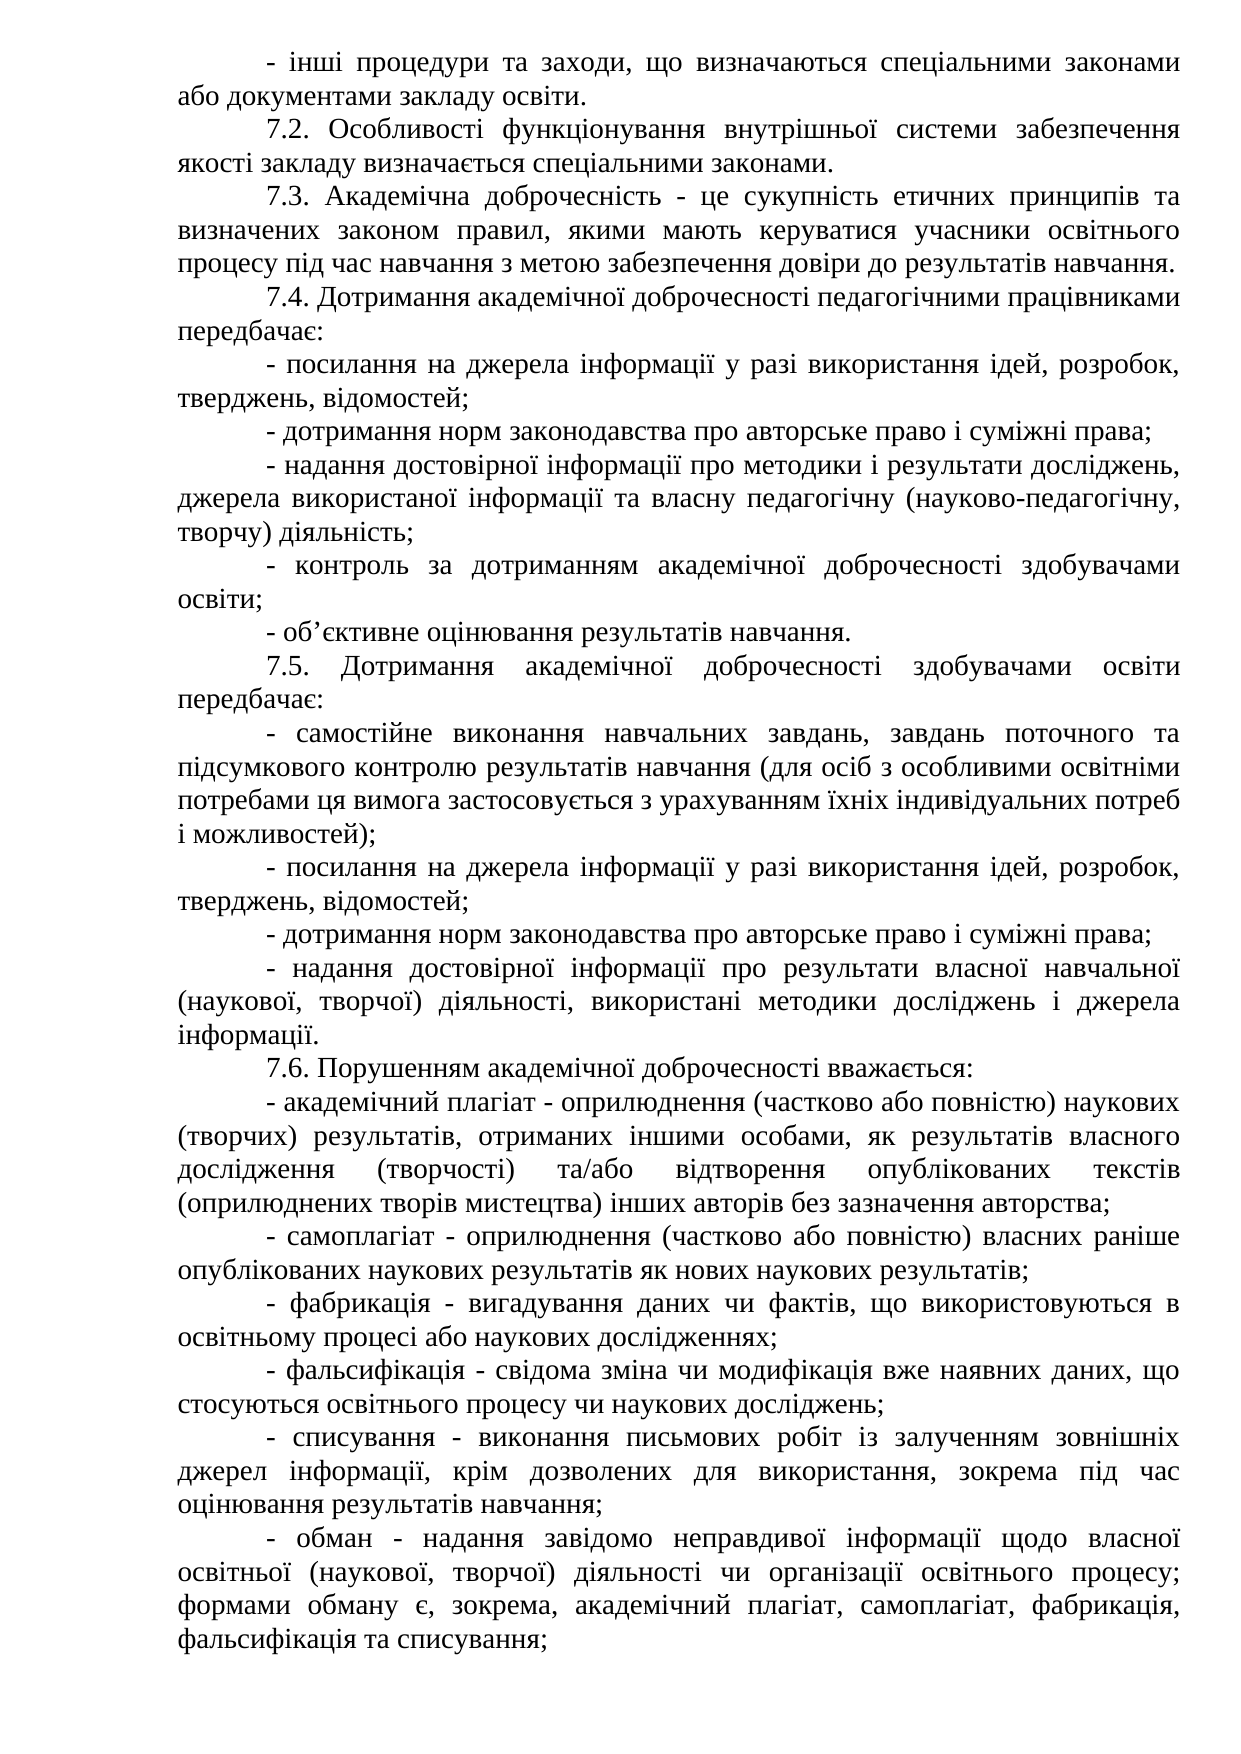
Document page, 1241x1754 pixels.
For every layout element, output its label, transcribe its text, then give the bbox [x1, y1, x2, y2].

text - дотримання норм законодавства про авторське право і суміжні права; [177, 413, 1181, 447]
text - посилання на джерела інформації у разі використання ідей, розробок, тверджень, відомостей; [177, 346, 1181, 413]
text 7.6. Порушенням академічної доброчесності вважається: [177, 1051, 1181, 1084]
text - академічний плагіат - оприлюднення (частково або повністю) наукових (творчих) результатів, отриманих іншими особами, як результатів власного дослідження (творчості) та/або відтворення опублікованих текстів (оприлюднених творів мистецтва) інших авторів без зазначення авторства; [177, 1084, 1181, 1218]
text - списування - виконання письмових робіт із залученням зовнішніх джерел інформації, крім дозволених для використання, зокрема під час оцінювання результатів навчання; [177, 1419, 1181, 1520]
text - дотримання норм законодавства про авторське право і суміжні права; [177, 916, 1181, 950]
text - самоплагіат - оприлюднення (частково або повністю) власних раніше опублікованих наукових результатів як нових наукових результатів; [177, 1218, 1181, 1285]
text - надання достовірної інформації про результати власної навчальної (наукової, творчої) діяльності, використані методики досліджень і джерела інформації. [177, 950, 1181, 1051]
text - інші процедури та заходи, що визначаються спеціальними законами або документами закладу освіти. [177, 44, 1181, 111]
text - обман - надання завідомо неправдивої інформації щодо власної освітньої (наукової, творчої) діяльності чи організації освітнього процесу; формами обману є, зокрема, академічний плагіат, самоплагіат, фабрикація, фальсифікація та списування; [177, 1520, 1181, 1654]
text - об’єктивне оцінювання результатів навчання. [177, 614, 1181, 648]
text - контроль за дотриманням академічної доброчесності здобувачами освіти; [177, 547, 1181, 614]
text - надання достовірної інформації про методики і результати досліджень, джерела використаної інформації та власну педагогічну (науково-педагогічну, творчу) діяльність; [177, 447, 1181, 547]
text - фальсифікація - свідома зміна чи модифікація вже наявних даних, що стосуються освітнього процесу чи наукових досліджень; [177, 1352, 1181, 1419]
text - посилання на джерела інформації у разі використання ідей, розробок, тверджень, відомостей; [177, 849, 1181, 916]
text - самостійне виконання навчальних завдань, завдань поточного та підсумкового контролю результатів навчання (для осіб з особливими освітніми потребами ця вимога застосовується з урахуванням їхніх індивідуальних потреб і можливостей); [177, 715, 1181, 849]
text 7.2. Особливості функціонування внутрішньої системи забезпечення якості закладу визначається спеціальними законами. [177, 111, 1181, 178]
text 7.3. Академічна доброчесність - це сукупність етичних принципів та визначених законом правил, якими мають керуватися учасники освітнього процесу під час навчання з метою забезпечення довіри до результатів навчання. [177, 178, 1181, 279]
text 7.5. Дотримання академічної доброчесності здобувачами освіти передбачає: [177, 648, 1181, 715]
text - фабрикація - вигадування даних чи фактів, що використовуються в освітньому процесі або наукових дослідженнях; [177, 1285, 1181, 1352]
text 7.4. Дотримання академічної доброчесності педагогічними працівниками передбачає: [177, 279, 1181, 346]
